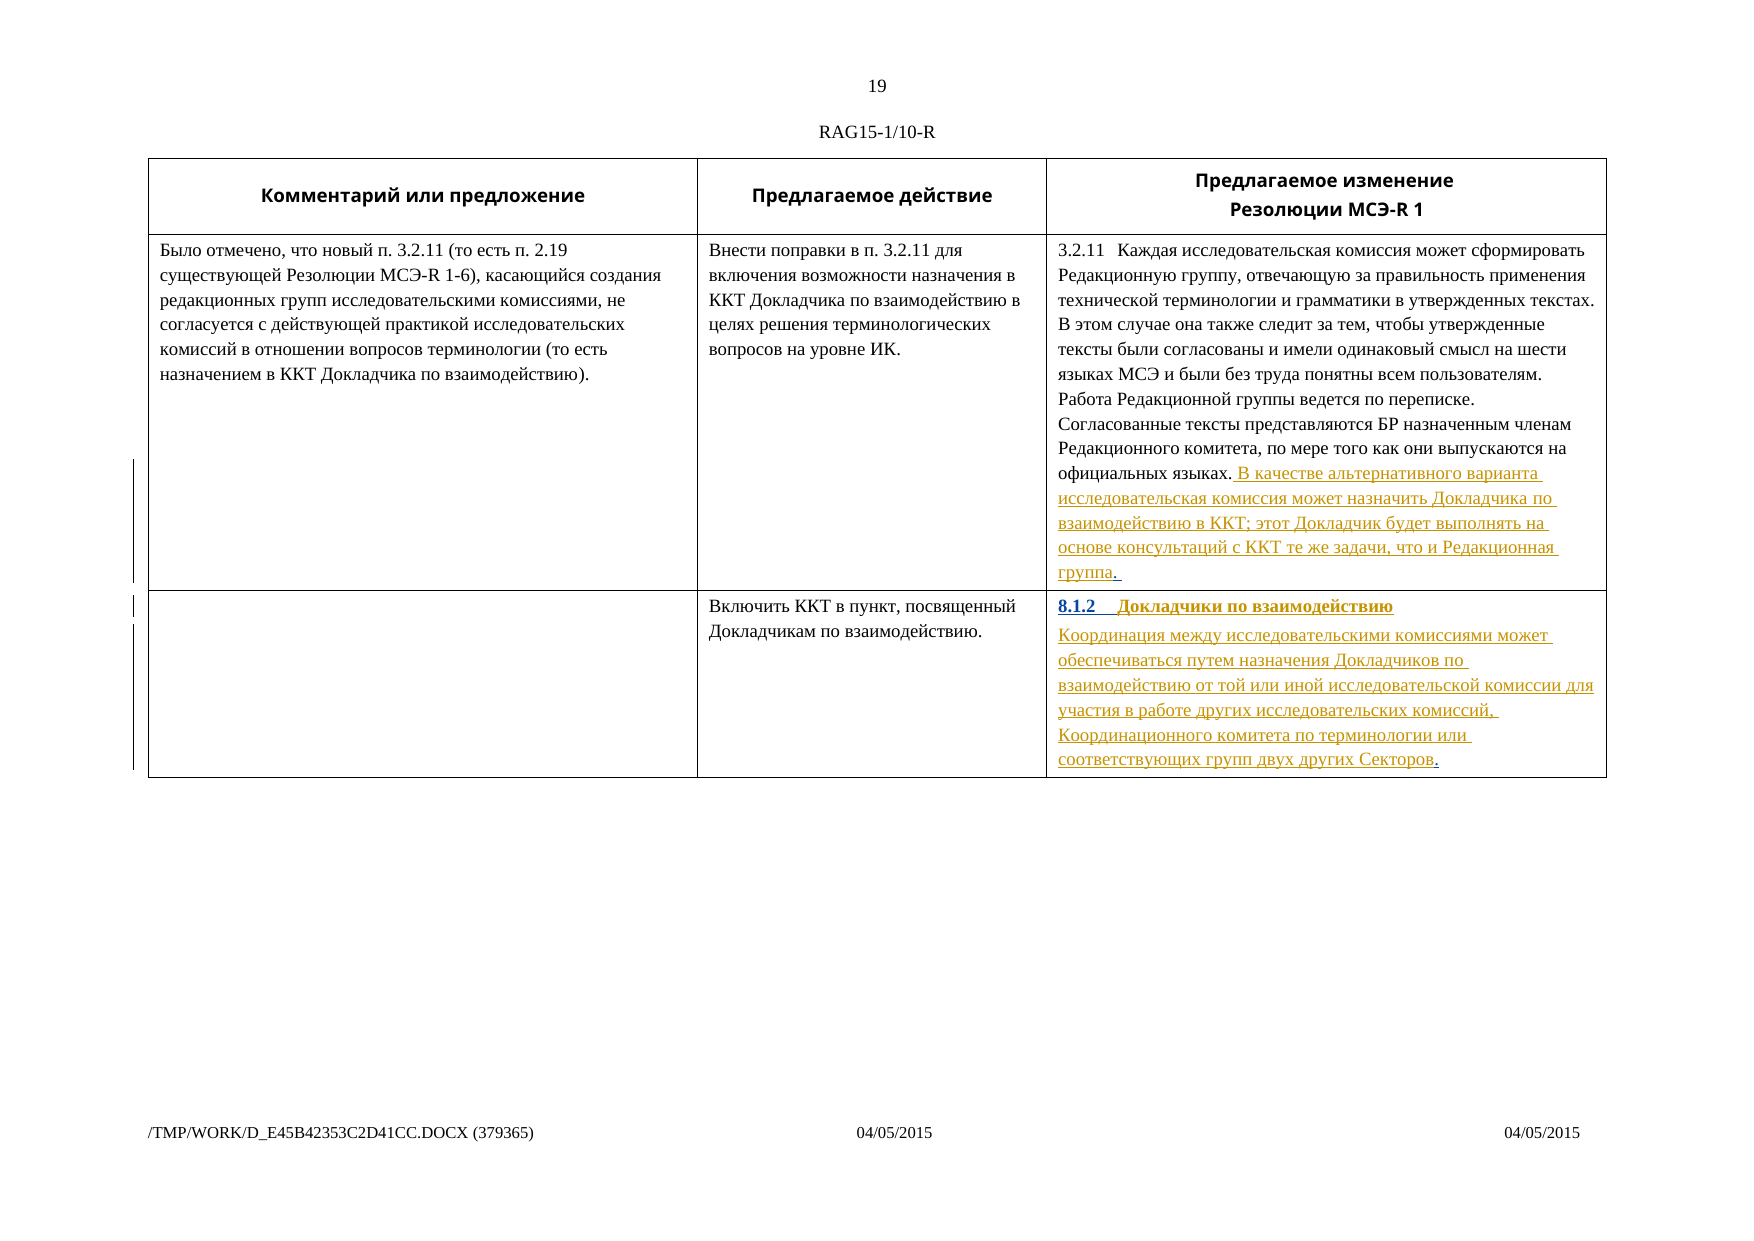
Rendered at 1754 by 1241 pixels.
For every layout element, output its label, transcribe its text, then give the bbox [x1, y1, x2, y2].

table_cell 3.2.11 Каждая исследовательская комиссия может сформировать Редакционную группу, отвечающую за правильность применения технической терминологии и грамматики в утвержденных текстах. В этом случае она также следит за тем, чтобы утвержденные тексты были согласованы и имели одинаковый смысл на шести языках МСЭ и были без труда понятны всем пользователям. Работа Редакционной группы ведется по переписке. Согласованные тексты представляются БР назначенным членам Редакционного комитета, по мере того как они выпускаются на официальных языках. [1047, 235, 1606, 590]
table_cell [1047, 591, 1606, 777]
table_cell Внести поправки в п. 3.2.11 для включения возможности назначения в ККТ Докладчика по взаимодействию в целях решения терминологических вопросов на уровне ИК. [698, 235, 1046, 590]
table_cell Было отмечено, что новый п. 3.2.11 (то есть п. 2.19 существующей Резолюции МСЭ-R 1-6), касающийся создания редакционных групп исследовательскими комиссиями, не согласуется с действующей практикой исследовательских комиссий в отношении вопросов терминологии (то есть назначением в ККТ Докладчика по взаимодействию). [149, 235, 697, 590]
table_header Комментарий или предложение [149, 159, 697, 234]
table_header Предлагаемое изменение Резолюции МСЭ-R 1 [1047, 159, 1606, 234]
table_header Предлагаемое действие [698, 159, 1046, 234]
table_cell Включить ККТ в пункт, посвященный Докладчикам по взаимодействию. [698, 591, 1046, 777]
table_cell [149, 591, 697, 777]
